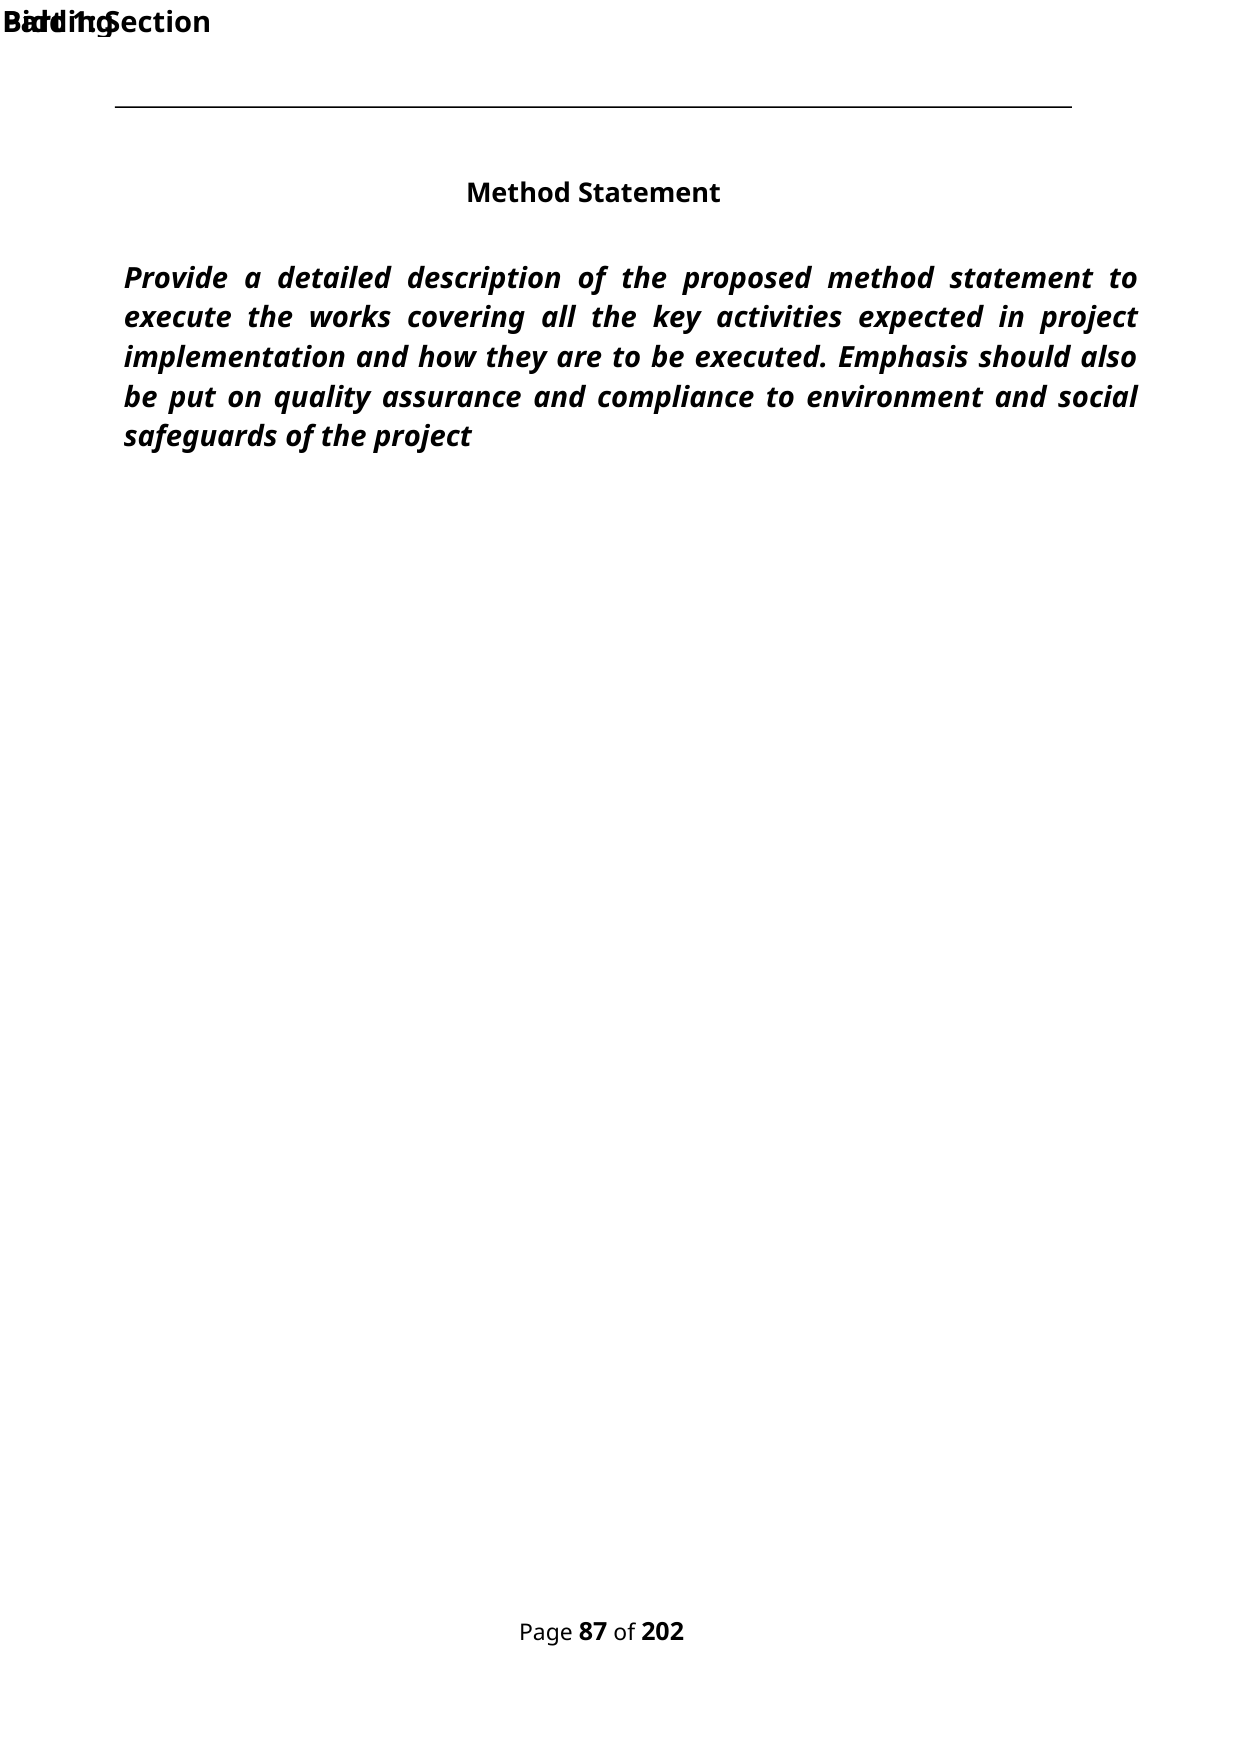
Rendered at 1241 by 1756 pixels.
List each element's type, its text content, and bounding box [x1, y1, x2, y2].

text Method Statement [124, 174, 1063, 211]
text Provide a detailed description of the proposed method statement to execute the works covering all the key activities expected in project implementation and how they are to be executed. Emphasis should also be put on quality assurance and compliance to environment and social safeguards of the project [124, 257, 1142, 455]
